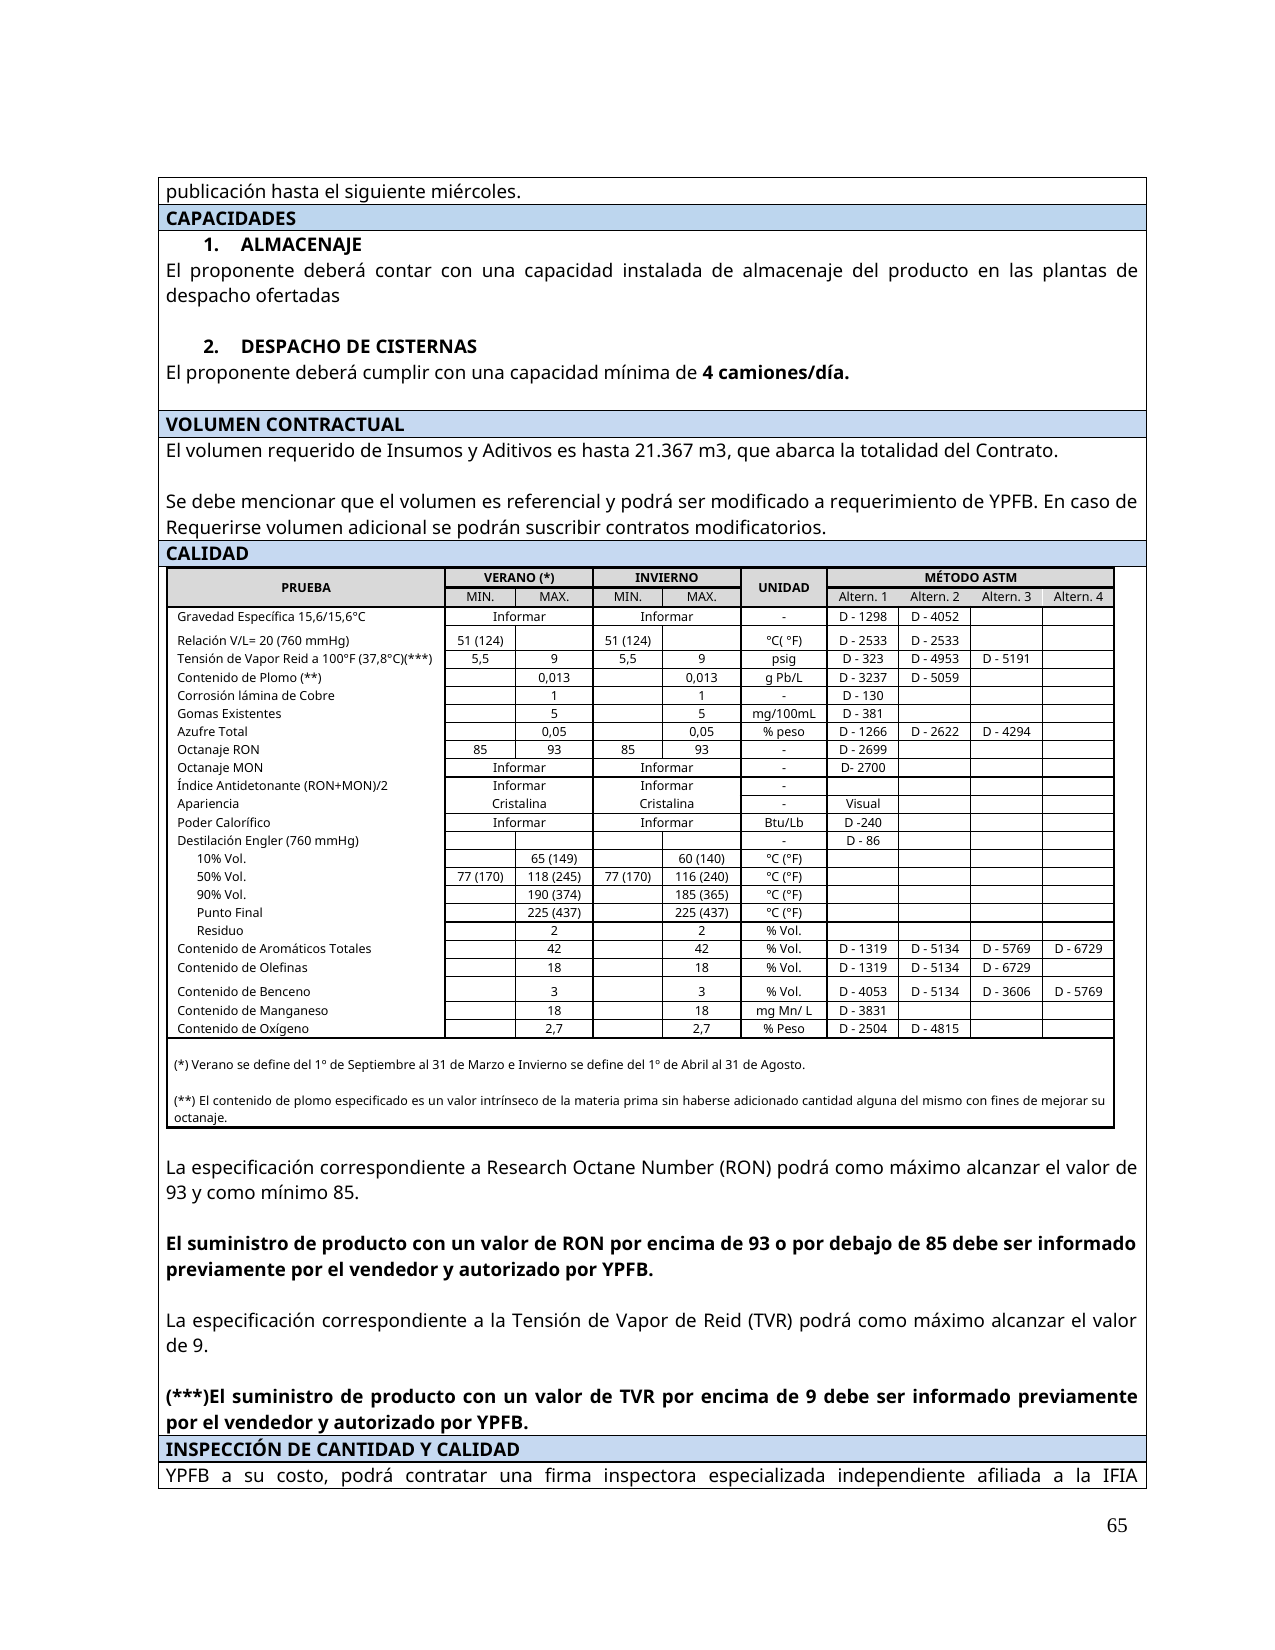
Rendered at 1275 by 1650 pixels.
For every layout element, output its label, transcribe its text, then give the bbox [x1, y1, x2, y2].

table_cell INSPECCIÓN DE CANTIDAD Y CALIDAD [159, 1436, 1146, 1461]
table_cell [159, 1463, 1146, 1488]
table_cell CALIDAD [159, 541, 1146, 566]
table_cell El volumen requerido de Insumos y Aditivos es hasta 21.367 m3, que abarca la totalidad del Contrato. Se debe mencionar que el volumen es referencial y podrá ser modificado a requerimiento de YPFB. En caso de Requerirse volumen adicional se podrán suscribir contratos modificatorios. [159, 438, 1146, 540]
table_cell La especificación correspondiente a Research Octane Number (RON) podrá como máximo alcanzar el valor de 93 y como mínimo 85. El suministro de producto con un valor de RON por encima de 93 o por debajo de 85 debe ser informado previamente por el vendedor y autorizado por YPFB. La especificación correspondiente a la Tensión de Vapor de Reid (TVR) podrá como máximo alcanzar el valor de 9. (***)El suministro de producto con un valor de TVR por encima de 9 debe ser informado previamente por el vendedor y autorizado por YPFB. [159, 567, 1146, 1435]
table_cell Almacenaje El proponente deberá contar con una capacidad instalada de almacenaje del producto en las plantas de despacho ofertadas Despacho de Cisternas El proponente deberá cumplir con una capacidad mínima de 4 camiones/día. [159, 231, 1146, 410]
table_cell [159, 178, 1146, 204]
table_cell CAPACIDADES [159, 205, 1146, 230]
table_cell VOLUMEN CONTRACTUAL [159, 411, 1146, 437]
